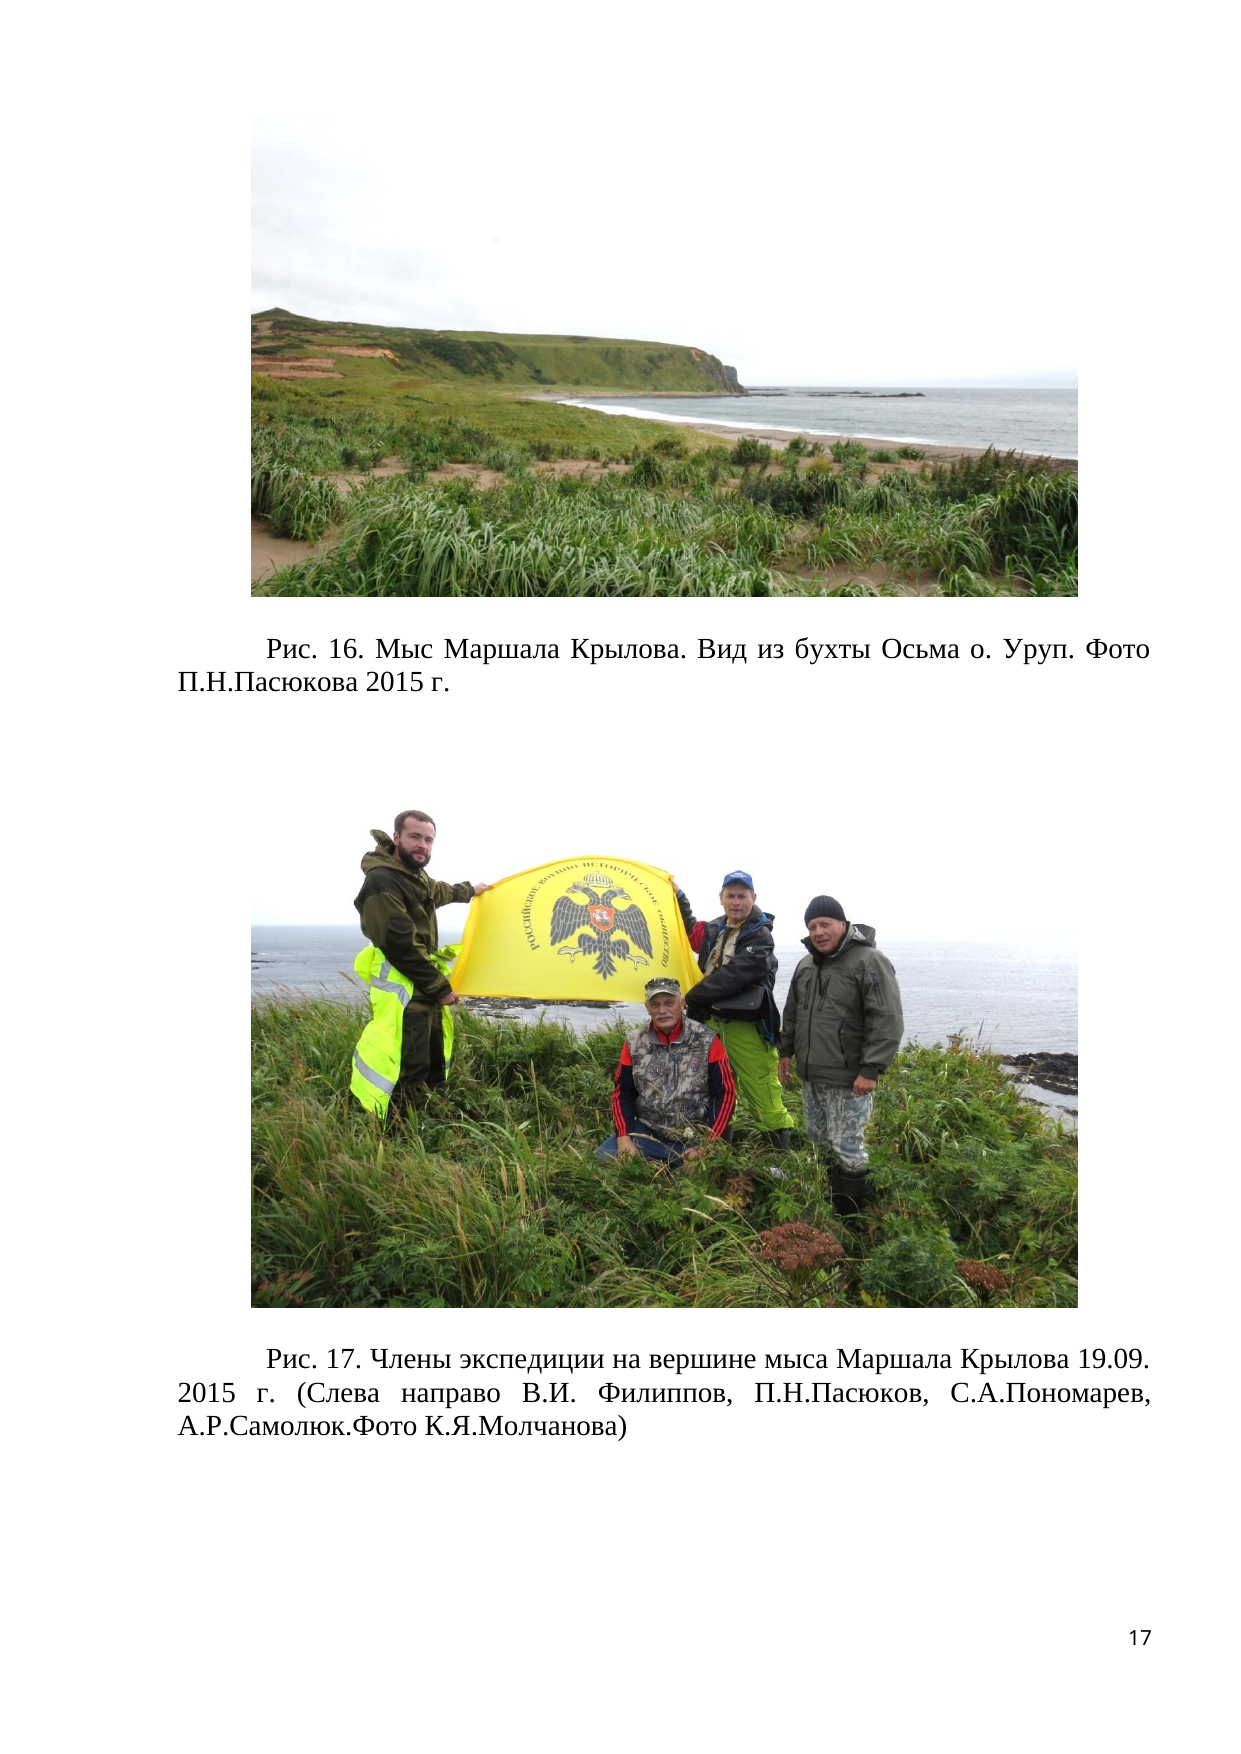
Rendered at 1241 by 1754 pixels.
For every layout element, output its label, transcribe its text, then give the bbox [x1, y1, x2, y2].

picture [251, 118, 1078, 597]
text Рис. 17. Члены экспедиции на вершине мыса Маршала Крылова 19.09. 2015 г. (Слева направо В.И. Филиппов, П.Н.Пасюков, С.А.Пономарев, А.Р.Самолюк.Фото К.Я.Молчанова) [177, 1341, 1152, 1442]
text Рис. 16. Мыс Маршала Крылова. Вид из бухты Осьма о. Уруп. Фото П.Н.Пасюкова 2015 г. [177, 631, 1152, 698]
picture [251, 731, 1078, 1308]
